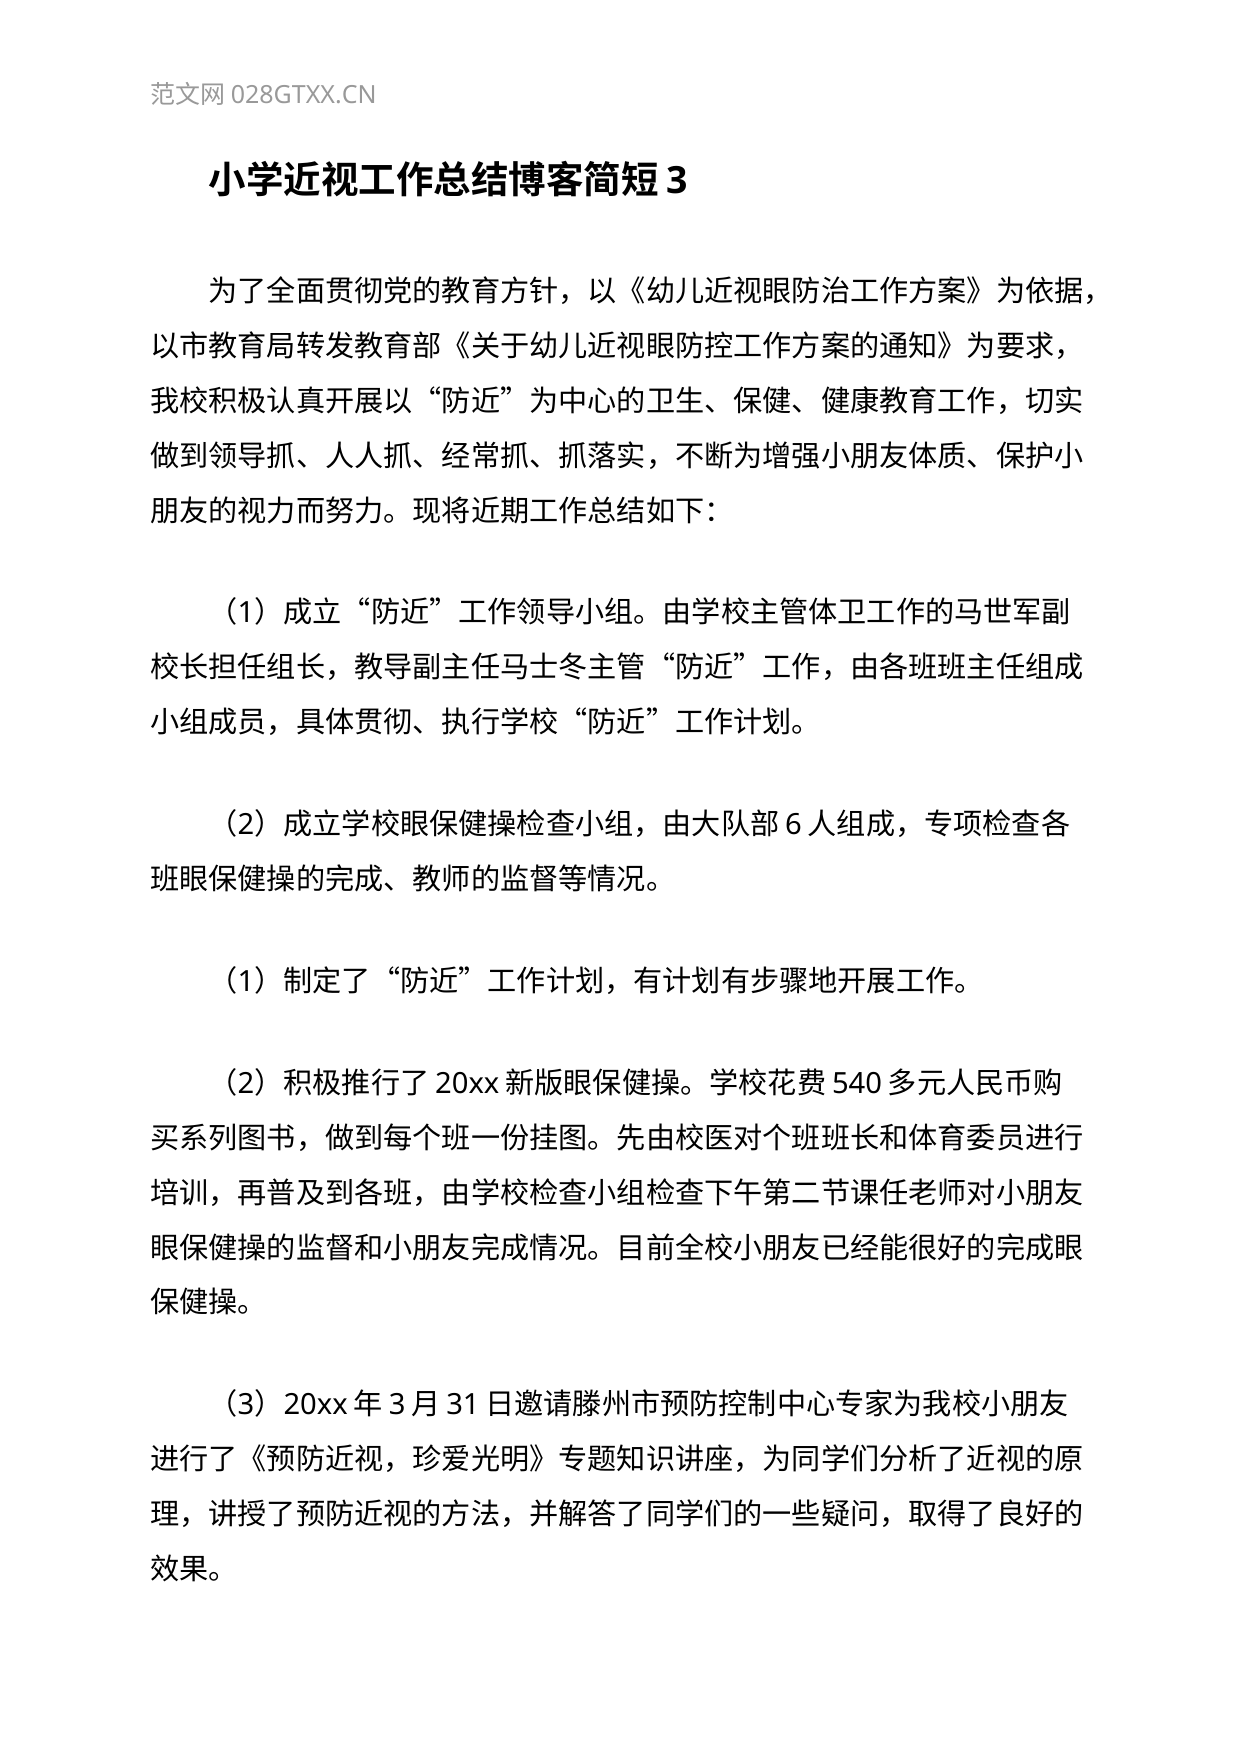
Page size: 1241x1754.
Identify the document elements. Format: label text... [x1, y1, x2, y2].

text 为了全面贯彻党的教育方针，以《幼儿近视眼防治工作方案》为依据，以市教育局转发教育部《关于幼儿近视眼防控工作方案的通知》为要求，我校积极认真开展以“防近”为中心的卫生、保健、健康教育工作，切实做到领导抓、人人抓、经常抓、抓落实，不断为增强小朋友体质、保护小朋友的视力而努力。现将近期工作总结如下： [150, 268, 1090, 529]
text （1）成立“防近”工作领导小组。由学校主管体卫工作的马世军副校长担任组长，教导副主任马士冬主管“防近”工作，由各班班主任组成小组成员，具体贯彻、执行学校“防近”工作计划。 [150, 589, 1090, 741]
text （2）积极推行了20xx新版眼保健操。学校花费540多元人民币购买系列图书，做到每个班一份挂图。先由校医对个班班长和体育委员进行培训，再普及到各班，由学校检查小组检查下午第二节课任老师对小朋友眼保健操的监督和小朋友完成情况。目前全校小朋友已经能很好的完成眼保健操。 [150, 1059, 1090, 1321]
text （2）成立学校眼保健操检查小组，由大队部6人组成，专项检查各班眼保健操的完成、教师的监督等情况。 [150, 801, 1090, 898]
text （1）制定了“防近”工作计划，有计划有步骤地开展工作。 [150, 957, 1090, 1000]
text 小学近视工作总结博客简短3 [150, 150, 1090, 204]
text （3）20xx年3月31日邀请滕州市预防控制中心专家为我校小朋友进行了《预防近视，珍爱光明》专题知识讲座，为同学们分析了近视的原理，讲授了预防近视的方法，并解答了同学们的一些疑问，取得了良好的效果。 [150, 1381, 1090, 1588]
